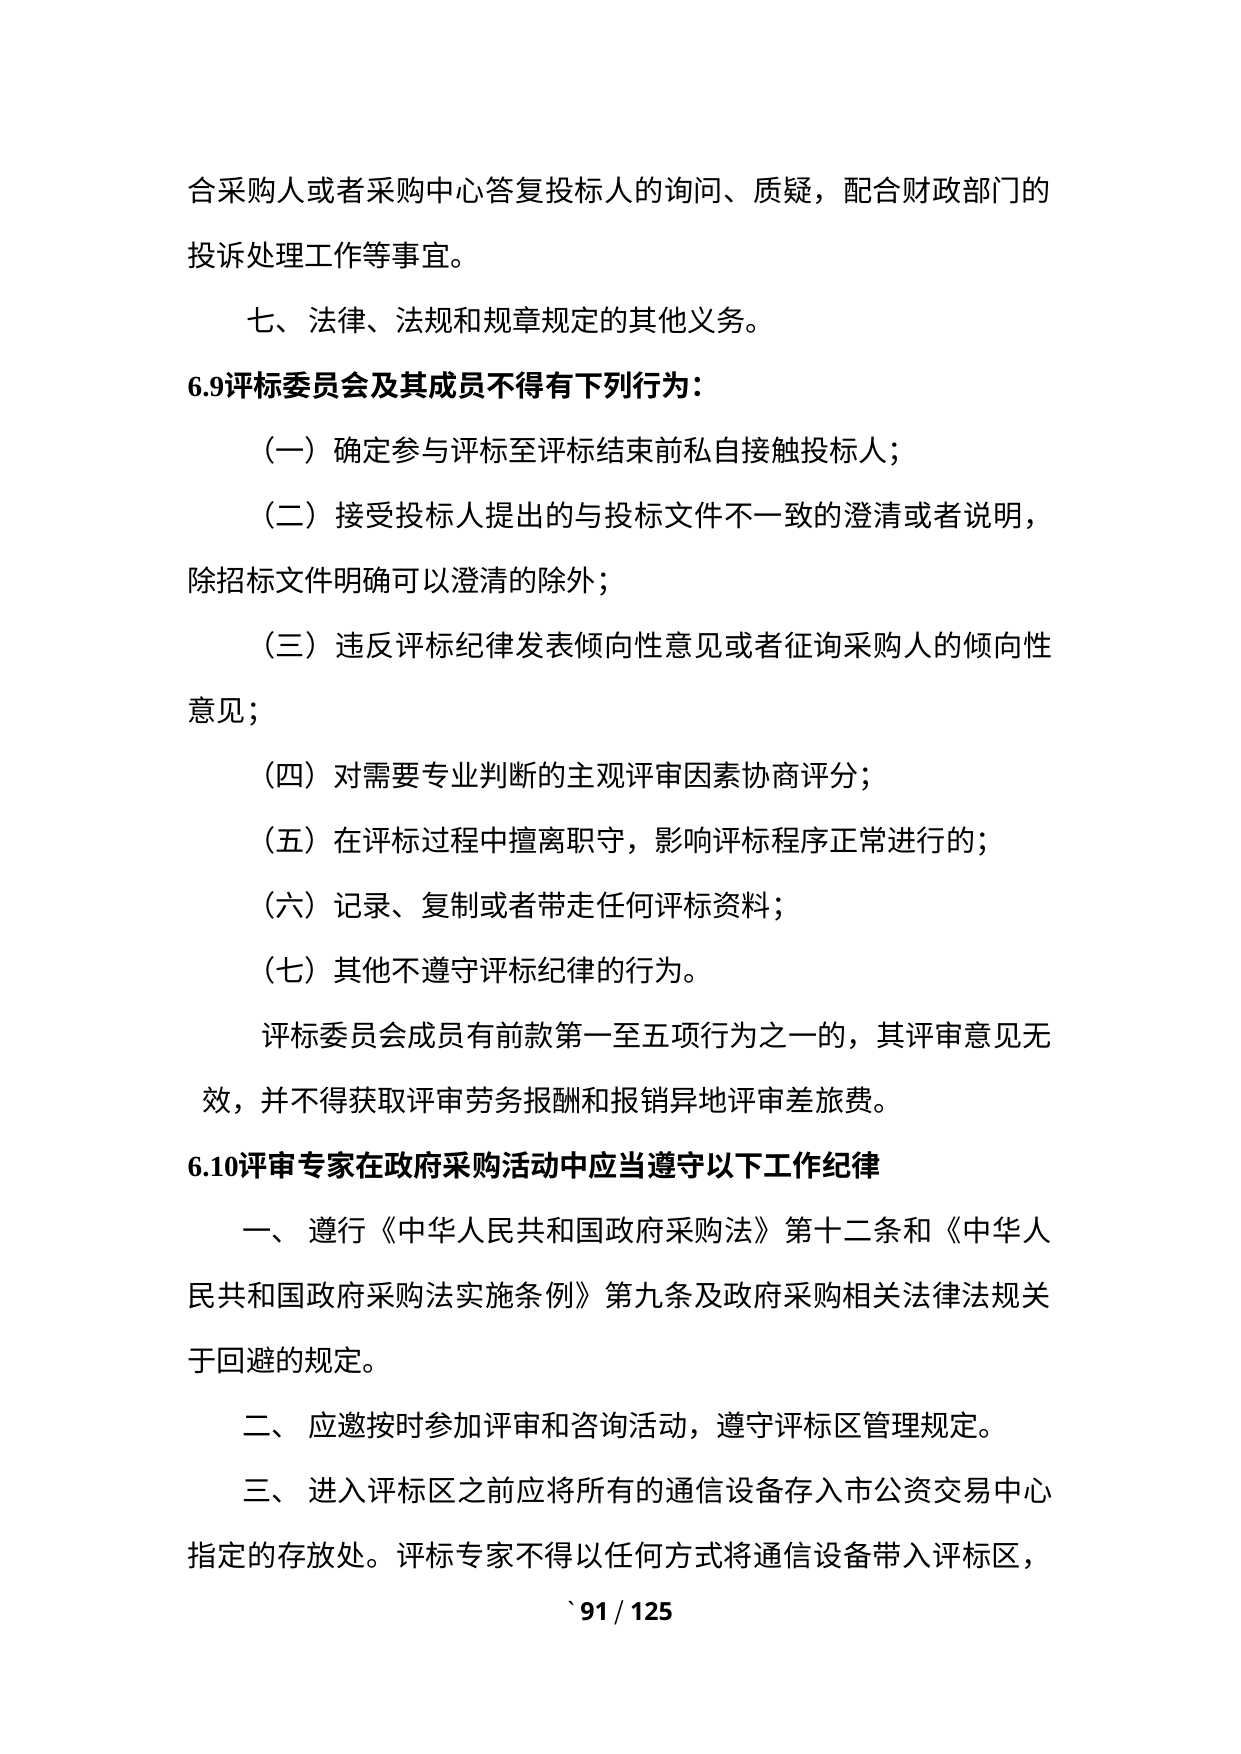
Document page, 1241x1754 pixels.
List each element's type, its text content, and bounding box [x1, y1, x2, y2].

subtitle 评标委员会及其成员不得有下列行为： [187, 351, 1053, 416]
text （一）确定参与评标至评标结束前私自接触投标人； [187, 416, 1053, 481]
list 法律、法规和规章规定的其他义务。 [187, 286, 1053, 351]
text （五）在评标过程中擅离职守，影响评标程序正常进行的； [187, 806, 1053, 871]
text （七）其他不遵守评标纪律的行为。 [187, 936, 1053, 1001]
text 评标委员会成员有前款第一至五项行为之一的，其评审意见无效，并不得获取评审劳务报酬和报销异地评审差旅费。 [202, 1001, 1053, 1131]
text （三）违反评标纪律发表倾向性意见或者征询采购人的倾向性意见； [187, 611, 1053, 741]
text （二）接受投标人提出的与投标文件不一致的澄清或者说明，除招标文件明确可以澄清的除外； [187, 481, 1053, 611]
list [187, 1456, 1053, 1586]
subtitle 评审专家在政府采购活动中应当遵守以下工作纪律 [187, 1131, 1053, 1196]
text （六）记录、复制或者带走任何评标资料； [187, 871, 1053, 936]
text （四）对需要专业判断的主观评审因素协商评分； [187, 741, 1053, 806]
list 遵行《中华人民共和国政府采购法》第十二条和《中华人民共和国政府采购法实施条例》第九条及政府采购相关法律法规关于回避的规定。 [187, 1196, 1053, 1391]
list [187, 156, 1053, 286]
list 应邀按时参加评审和咨询活动，遵守评标区管理规定。 [187, 1391, 1053, 1456]
